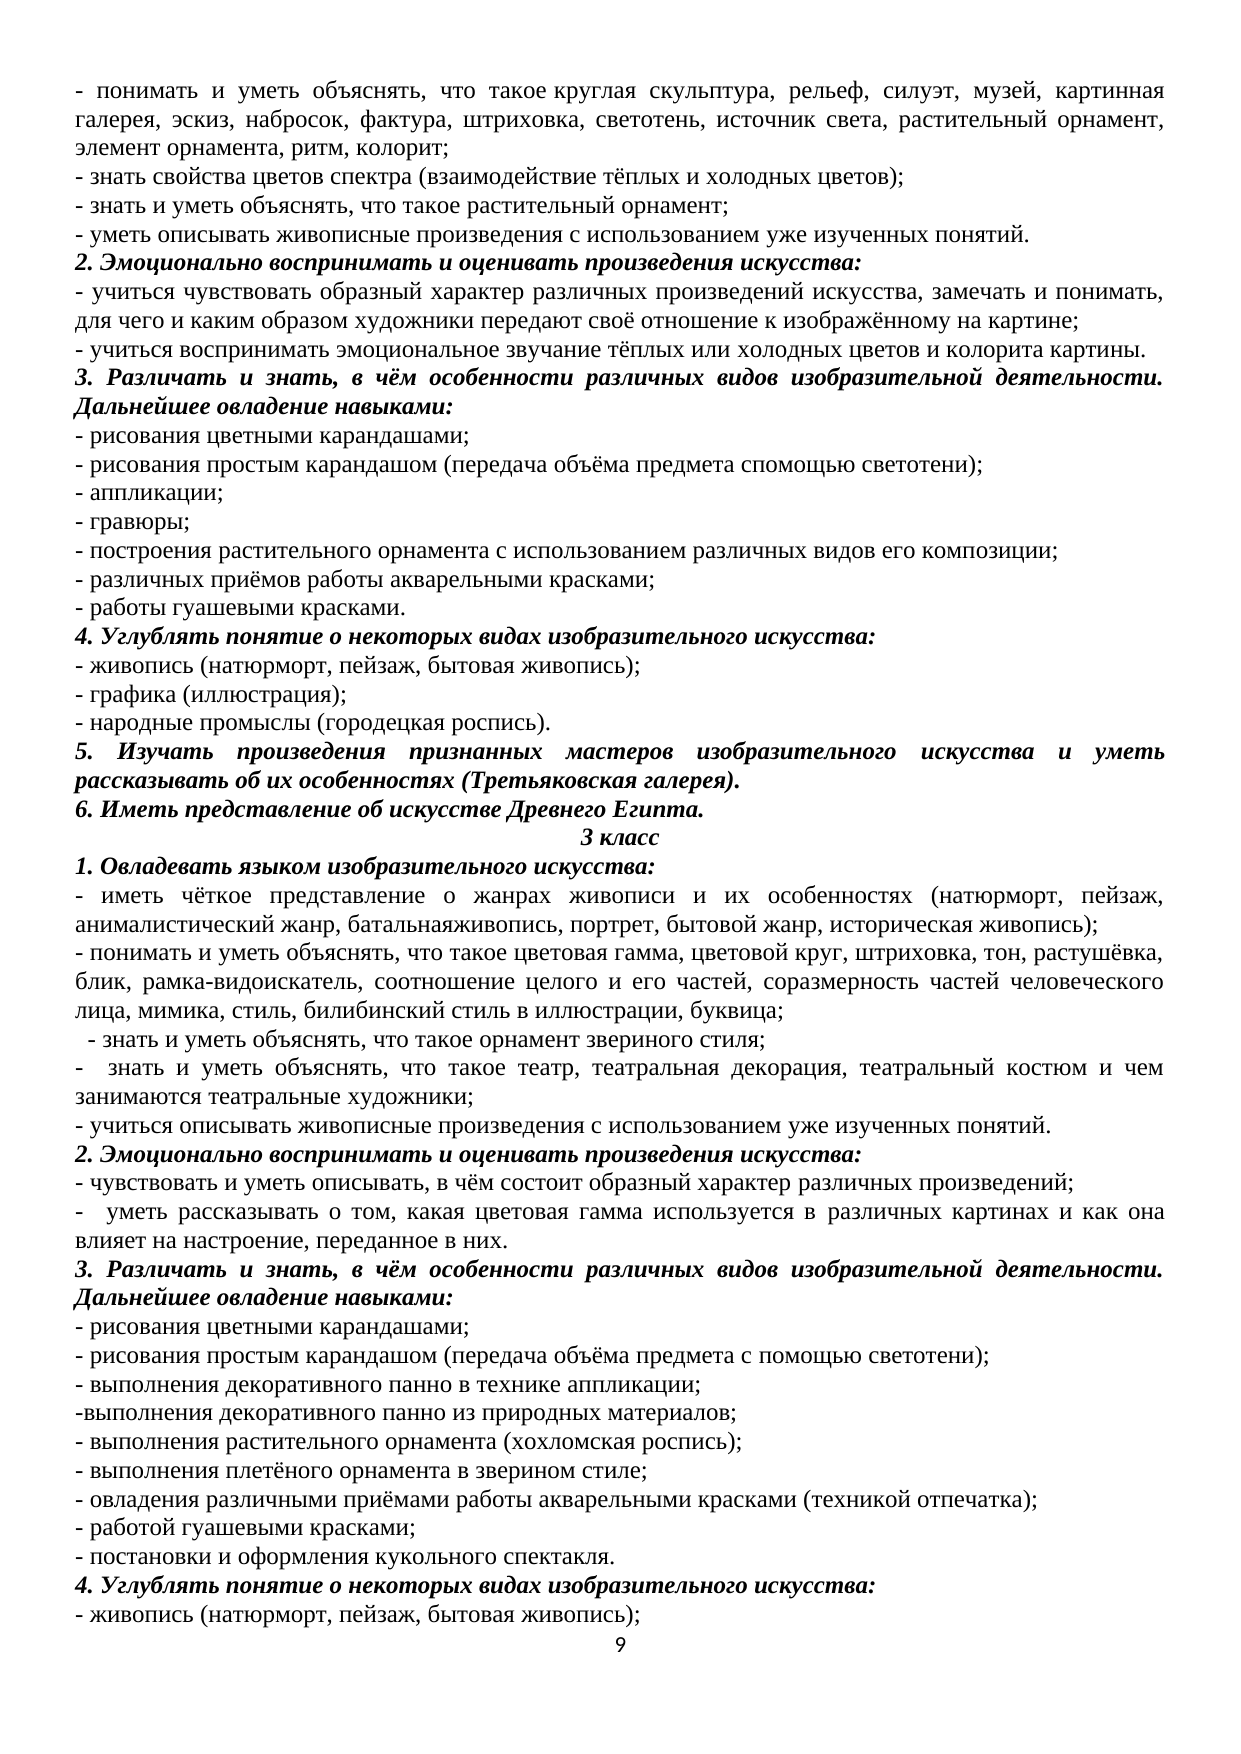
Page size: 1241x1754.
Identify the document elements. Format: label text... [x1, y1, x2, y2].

text - уметь описывать живописные произведения с использованием уже изученных понятий. [75, 219, 1165, 247]
text - различных приёмов работы акварельными красками; [75, 564, 1165, 592]
text - знать свойства цветов спектра (взаимодействие тёплых и холодных цветов); [75, 161, 1165, 190]
text -выполнения декоративного панно из природных материалов; [75, 1397, 1165, 1426]
text - постановки и оформления кукольного спектакля. [75, 1541, 1165, 1570]
text - уметь рассказывать о том, какая цветовая гамма используется в различных картинах и как она влияет на настроение, переданное в них. [75, 1196, 1165, 1254]
text - живопись (натюрморт, пейзаж, бытовая живопись); [75, 1599, 1165, 1627]
text - знать и уметь объяснять, что такое театр, театральная декорация, театральный костюм и чем занимаются театральные художники; [75, 1052, 1165, 1110]
text - знать и уметь объяснять, что такое орнамент звериного стиля; [75, 1024, 1165, 1052]
text - рисования простым карандашом (передача объёма предмета спомощью светотени); [75, 449, 1165, 477]
text - овладения различными приёмами работы акварельными красками (техникой отпечатка); [75, 1484, 1165, 1512]
text - рисования цветными карандашами; [75, 420, 1165, 449]
text 4. Углублять понятие о некоторых видах изобразительного искусства: [75, 1570, 1165, 1599]
text - учиться воспринимать эмоциональное звучание тёплых или холодных цветов и колорита картины. [75, 334, 1165, 362]
text - живопись (натюрморт, пейзаж, бытовая живопись); [75, 650, 1165, 679]
text 6. Иметь представление об искусстве Древнего Египта. [75, 794, 1165, 822]
text - народные промыслы (городецкая роспись). [75, 707, 1165, 736]
text - работы гуашевыми красками. [75, 592, 1165, 621]
text 2. Эмоционально воспринимать и оценивать произведения искусства: [75, 1139, 1165, 1167]
text 3. Различать и знать, в чём особенности различных видов изобразительной деятельности. Дальнейшее овладение навыками: [75, 362, 1165, 420]
text - графика (иллюстрация); [75, 679, 1165, 707]
text - понимать и уметь объяснять, что такое цветовая гамма, цветовой круг, штриховка, тон, растушёвка, блик, рамка-видоискатель, соотношение целого и его частей, соразмерность частей человеческого лица, мимика, стиль, билибинский стиль в иллюстрации, буквица; [75, 937, 1165, 1024]
text - аппликации; [75, 477, 1165, 506]
text 5. Изучать произведения признанных мастеров изобразительного искусства и уметь рассказывать об их особенностях (Третьяковская галерея). [75, 736, 1165, 794]
text 2. Эмоционально воспринимать и оценивать произведения искусства: [75, 247, 1165, 276]
text 4. Углублять понятие о некоторых видах изобразительного искусства: [75, 621, 1165, 650]
text - чувствовать и уметь описывать, в чём состоит образный характер различных произведений; [75, 1167, 1165, 1196]
text - рисования простым карандашом (передача объёма предмета с помощью светотени); [75, 1340, 1165, 1369]
text 3 класс [75, 822, 1165, 851]
text - учиться чувствовать образный характер различных произведений искусства, замечать и понимать, для чего и каким образом художники передают своё отношение к изображённому на картине; [75, 276, 1165, 334]
text - выполнения декоративного панно в технике аппликации; [75, 1369, 1165, 1397]
text - понимать и уметь объяснять, что такое круглая скульптура, рельеф, силуэт, музей, картинная галерея, эскиз, набросок, фактура, штриховка, светотень, источник света, растительный орнамент, элемент орнамента, ритм, колорит; [75, 75, 1165, 161]
text - работой гуашевыми красками; [75, 1512, 1165, 1541]
text - выполнения плетёного орнамента в зверином стиле; [75, 1455, 1165, 1484]
text - гравюры; [75, 506, 1165, 535]
text - знать и уметь объяснять, что такое растительный орнамент; [75, 190, 1165, 219]
text - построения растительного орнамента с использованием различных видов его композиции; [75, 535, 1165, 564]
text 1. Овладевать языком изобразительного искусства: [75, 851, 1165, 880]
text - учиться описывать живописные произведения с использованием уже изученных понятий. [75, 1110, 1165, 1139]
text - выполнения растительного орнамента (хохломская роспись); [75, 1426, 1165, 1455]
text - иметь чёткое представление о жанрах живописи и их особенностях (натюрморт, пейзаж, анималистический жанр, батальнаяживопись, портрет, бытовой жанр, историческая живопись); [75, 880, 1165, 937]
text 3. Различать и знать, в чём особенности различных видов изобразительной деятельности. Дальнейшее овладение навыками: [75, 1254, 1165, 1311]
text - рисования цветными карандашами; [75, 1311, 1165, 1340]
